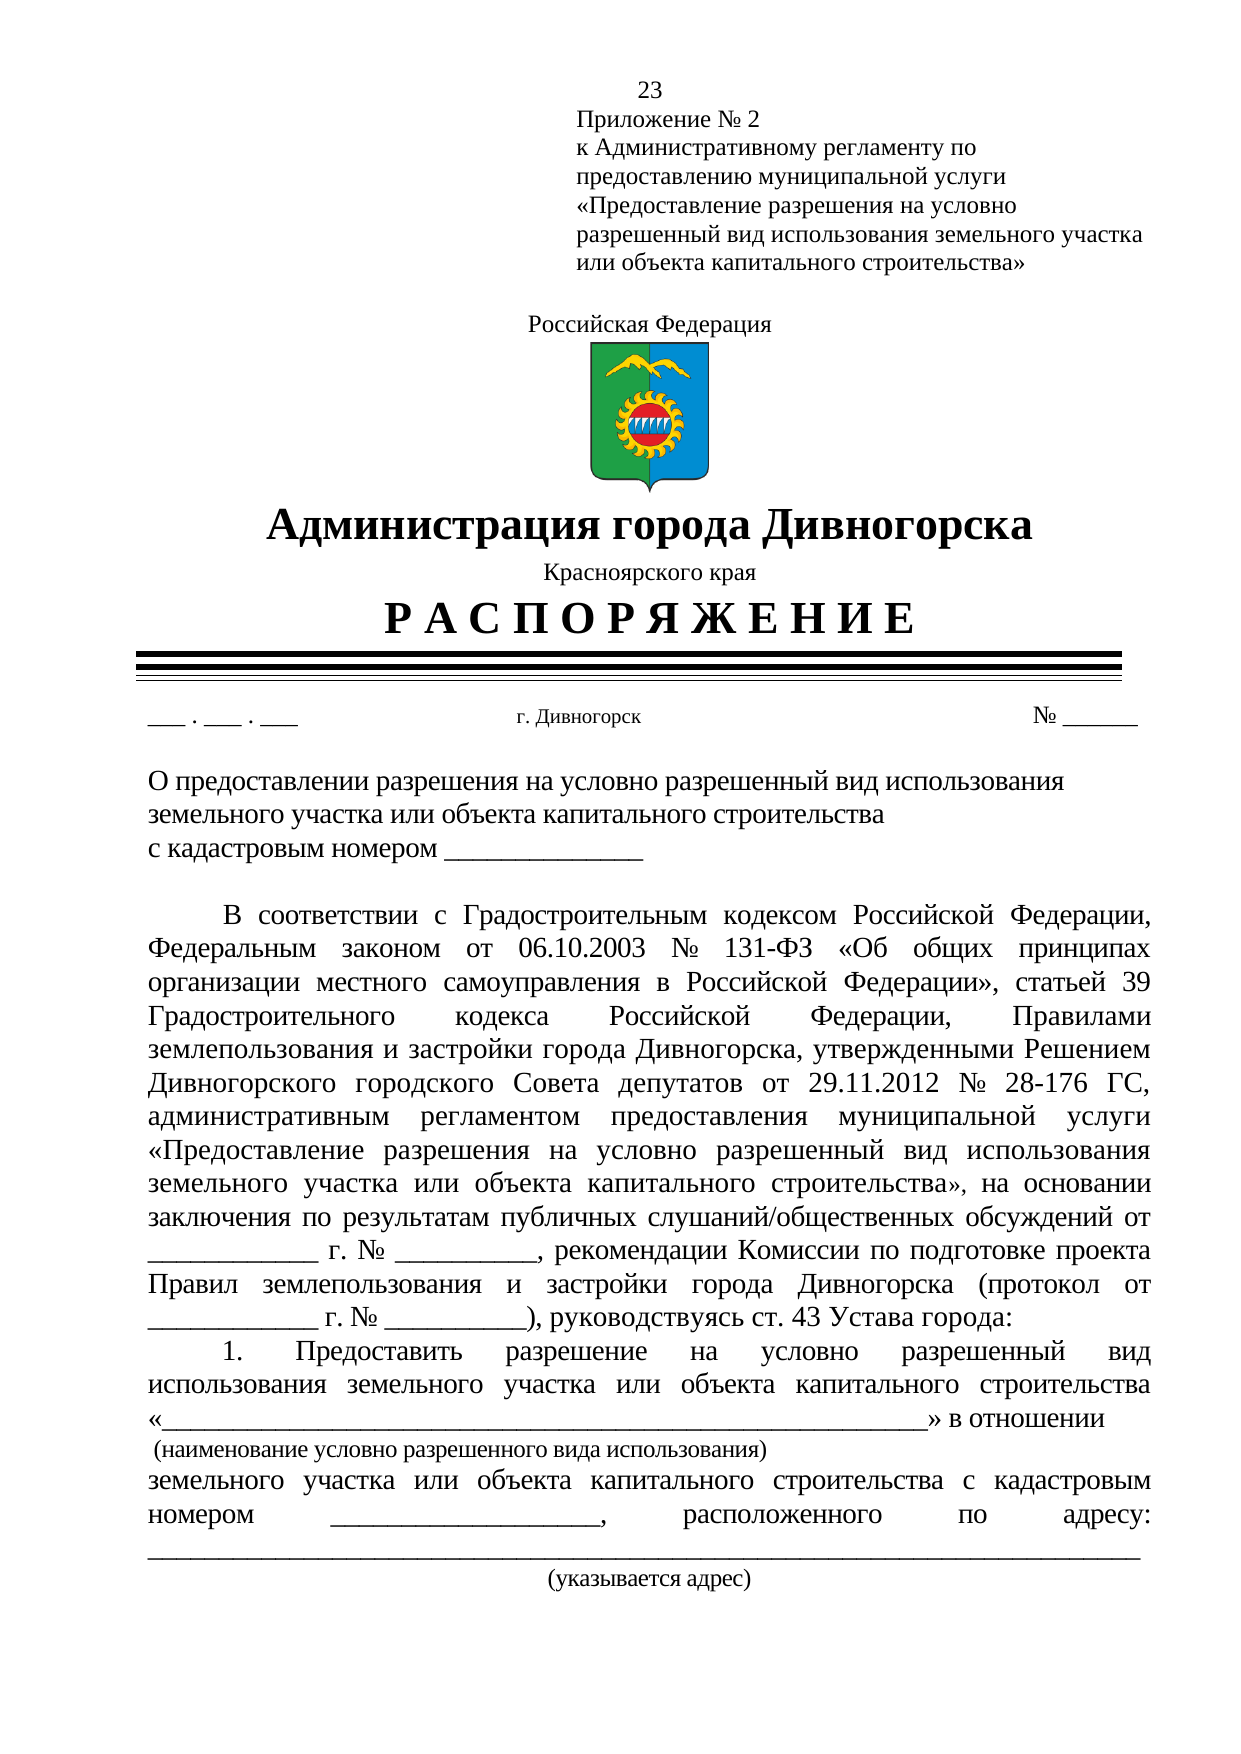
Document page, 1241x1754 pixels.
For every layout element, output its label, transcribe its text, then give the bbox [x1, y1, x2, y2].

table_header [136, 657, 615, 664]
table_header [615, 670, 1122, 674]
text В соответствии с Градостроительным кодексом Российской Федерации, Федеральным законом от 06.10.2003 № 131-ФЗ «Об общих принципах организации местного самоуправления в Российской Федерации», статьей 39 Градостроительного кодекса Российской Федерации, Правилами землепользования и застройки города Дивногорска, утвержденными Решением Дивногорского городского Совета депутатов от 29.11.2012 № 28-176 ГС, административным регламентом предоставления муниципальной услуги «Предоставление разрешения на условно разрешенный вид использования земельного участка или объекта капитального строительства», на основании заключения по результатам публичных слушаний/общественных обсуждений от ____________ г. № __________, рекомендации Комиссии по подготовке проекта Правил землепользования и застройки города Дивногорска (протокол от ____________ г. № __________), руководствуясь ст. 43 Устава города: [148, 897, 1152, 1333]
table_header [615, 657, 1122, 664]
text к Административному регламенту по предоставлению муниципальной услуги [576, 132, 1152, 190]
picture [590, 342, 709, 493]
text земельного участка или объекта капитального строительства с кадастровым номером ___________________, расположенного по адресу: ______________________________________________________________________ [148, 1462, 1152, 1563]
table_header [136, 670, 615, 674]
text с кадастровым номером ______________ [148, 830, 1152, 863]
list Предоставить разрешение на условно разрешенный вид использования земельного участка или объекта капитального строительства «______________________________________________________» в отношении [148, 1333, 1152, 1434]
table_cell [136, 676, 615, 680]
text Р А С П О Р Я Ж Е Н И Е [148, 591, 1152, 643]
text Приложение № 2 [576, 104, 1152, 132]
text (указывается адрес) [148, 1563, 1152, 1592]
text Красноярского края [148, 557, 1152, 586]
text «Предоставление разрешения на условно разрешенный вид использования земельного участка или объекта капитального строительства» [576, 190, 1152, 276]
text Администрация города Дивногорска [148, 497, 1152, 550]
text Российская Федерация [148, 309, 1152, 338]
text О предоставлении разрешения на условно разрешенный вид использования [148, 763, 1152, 796]
text ___ . ___ . ___ г. Дивногорск № ______ [148, 701, 1152, 729]
text земельного участка или объекта капитального строительства [148, 796, 1152, 830]
table_cell [615, 676, 1122, 680]
text (наименование условно разрешенного вида использования) [148, 1434, 1152, 1462]
